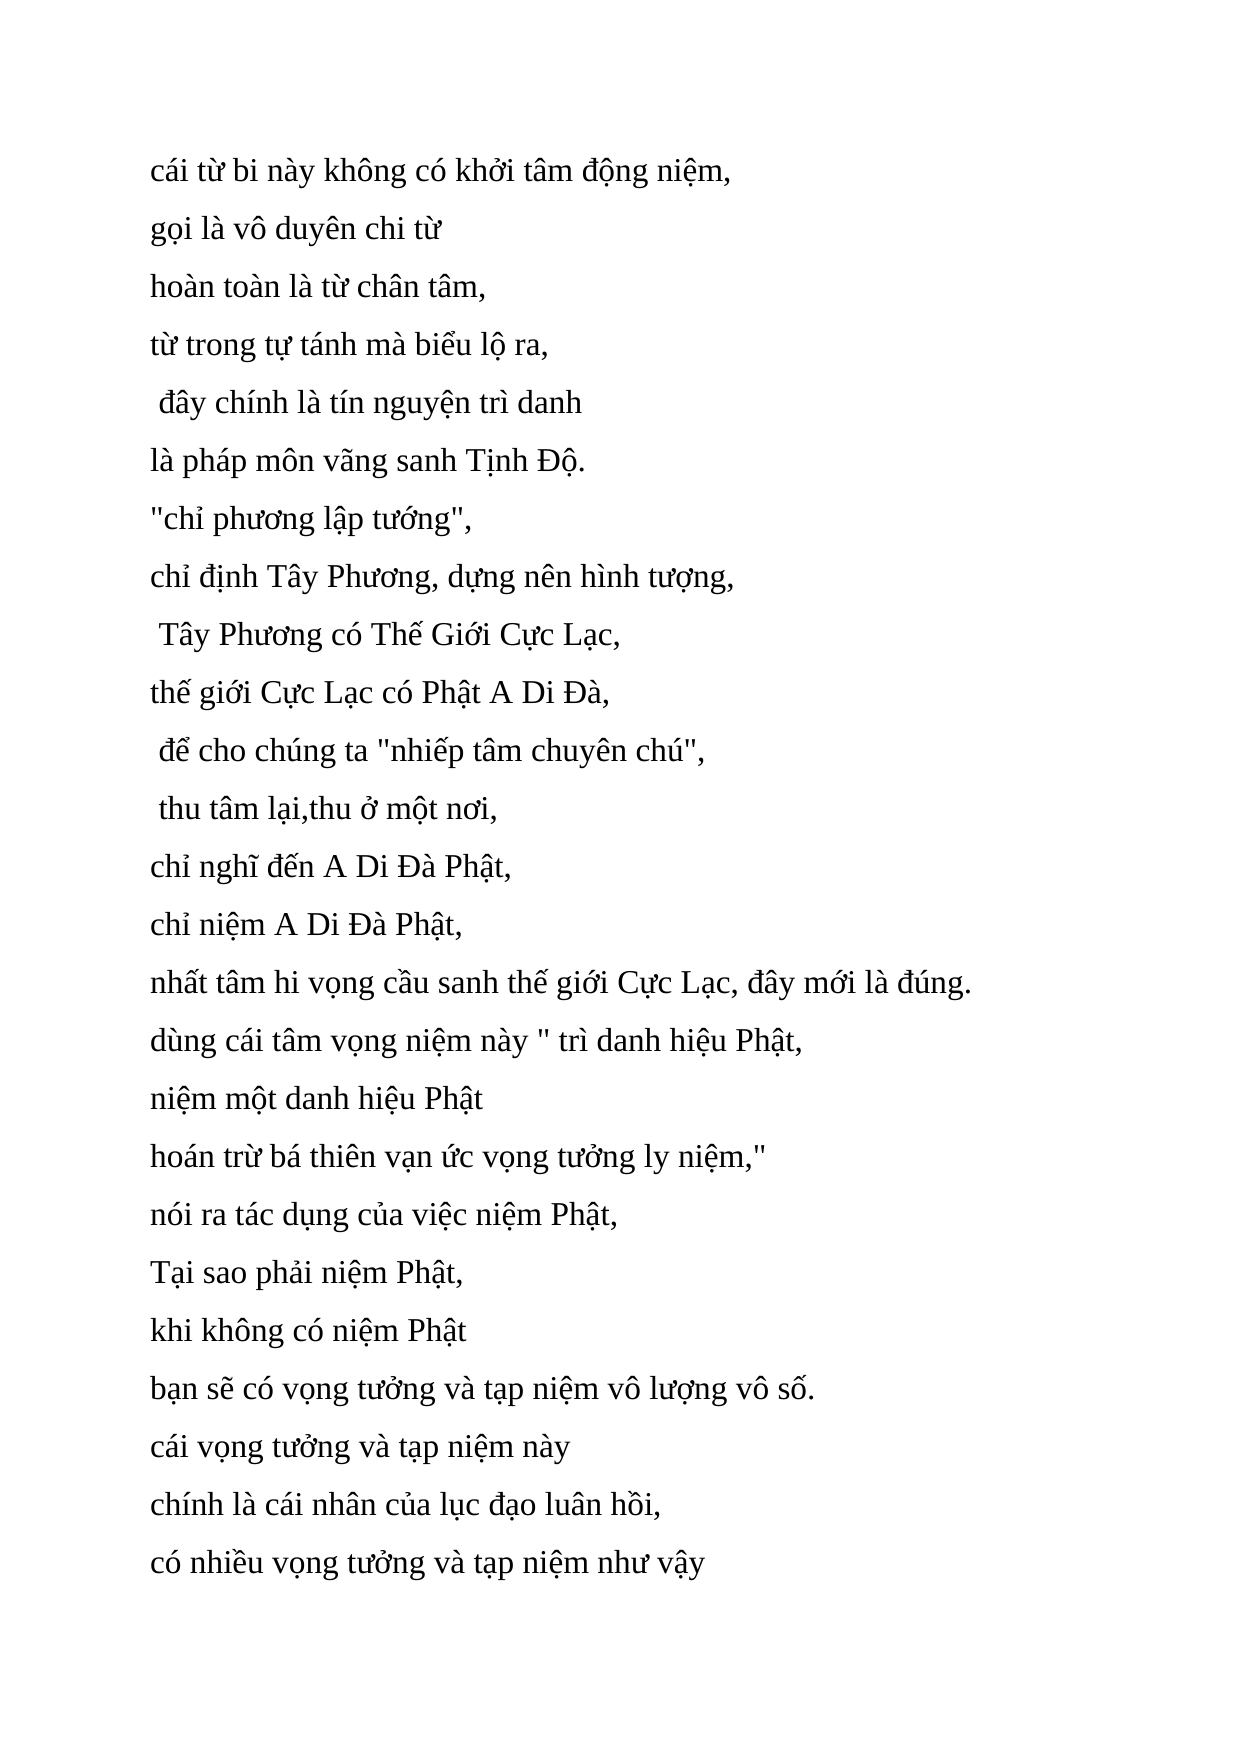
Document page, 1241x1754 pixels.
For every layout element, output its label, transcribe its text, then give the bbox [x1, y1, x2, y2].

text Tại sao phải niệm Phật, [150, 1252, 1090, 1291]
text nói ra tác dụng của việc niệm Phật, [150, 1194, 1090, 1233]
text thế giới Cực Lạc có Phật A Di Đà, [150, 672, 1090, 711]
text hoán trừ bá thiên vạn ức vọng tưởng ly niệm," [150, 1136, 1090, 1175]
text thu tâm lại,thu ở một nơi, [150, 788, 1090, 827]
text đây chính là tín nguyện trì danh [150, 382, 1090, 420]
text có nhiều vọng tưởng và tạp niệm như vậy [150, 1542, 1090, 1581]
text cái vọng tưởng và tạp niệm này [150, 1426, 1090, 1465]
text cái từ bi này không có khởi tâm động niệm, [150, 150, 1090, 188]
text để cho chúng ta "nhiếp tâm chuyên chú", [150, 730, 1090, 768]
text chỉ niệm A Di Đà Phật, [150, 904, 1090, 943]
text gọi là vô duyên chi từ [150, 208, 1090, 246]
text hoàn toàn là từ chân tâm, [150, 266, 1090, 304]
text từ trong tự tánh mà biểu lộ ra, [150, 324, 1090, 362]
text khi không có niệm Phật [150, 1310, 1090, 1349]
text chỉ định Tây Phương, dựng nên hình tượng, [150, 556, 1090, 594]
text niệm một danh hiệu Phật [150, 1078, 1090, 1117]
text "chỉ phương lập tướng", [150, 498, 1090, 536]
text chính là cái nhân của lục đạo luân hồi, [150, 1484, 1090, 1523]
text bạn sẽ có vọng tưởng và tạp niệm vô lượng vô số. [150, 1368, 1090, 1407]
text nhất tâm hi vọng cầu sanh thế giới Cực Lạc, đây mới là đúng. [150, 962, 1090, 1001]
text dùng cái tâm vọng niệm này " trì danh hiệu Phật, [150, 1020, 1090, 1059]
text là pháp môn vãng sanh Tịnh Độ. [150, 440, 1090, 478]
text chỉ nghĩ đến A Di Đà Phật, [150, 846, 1090, 884]
text Tây Phương có Thế Giới Cực Lạc, [150, 614, 1090, 652]
